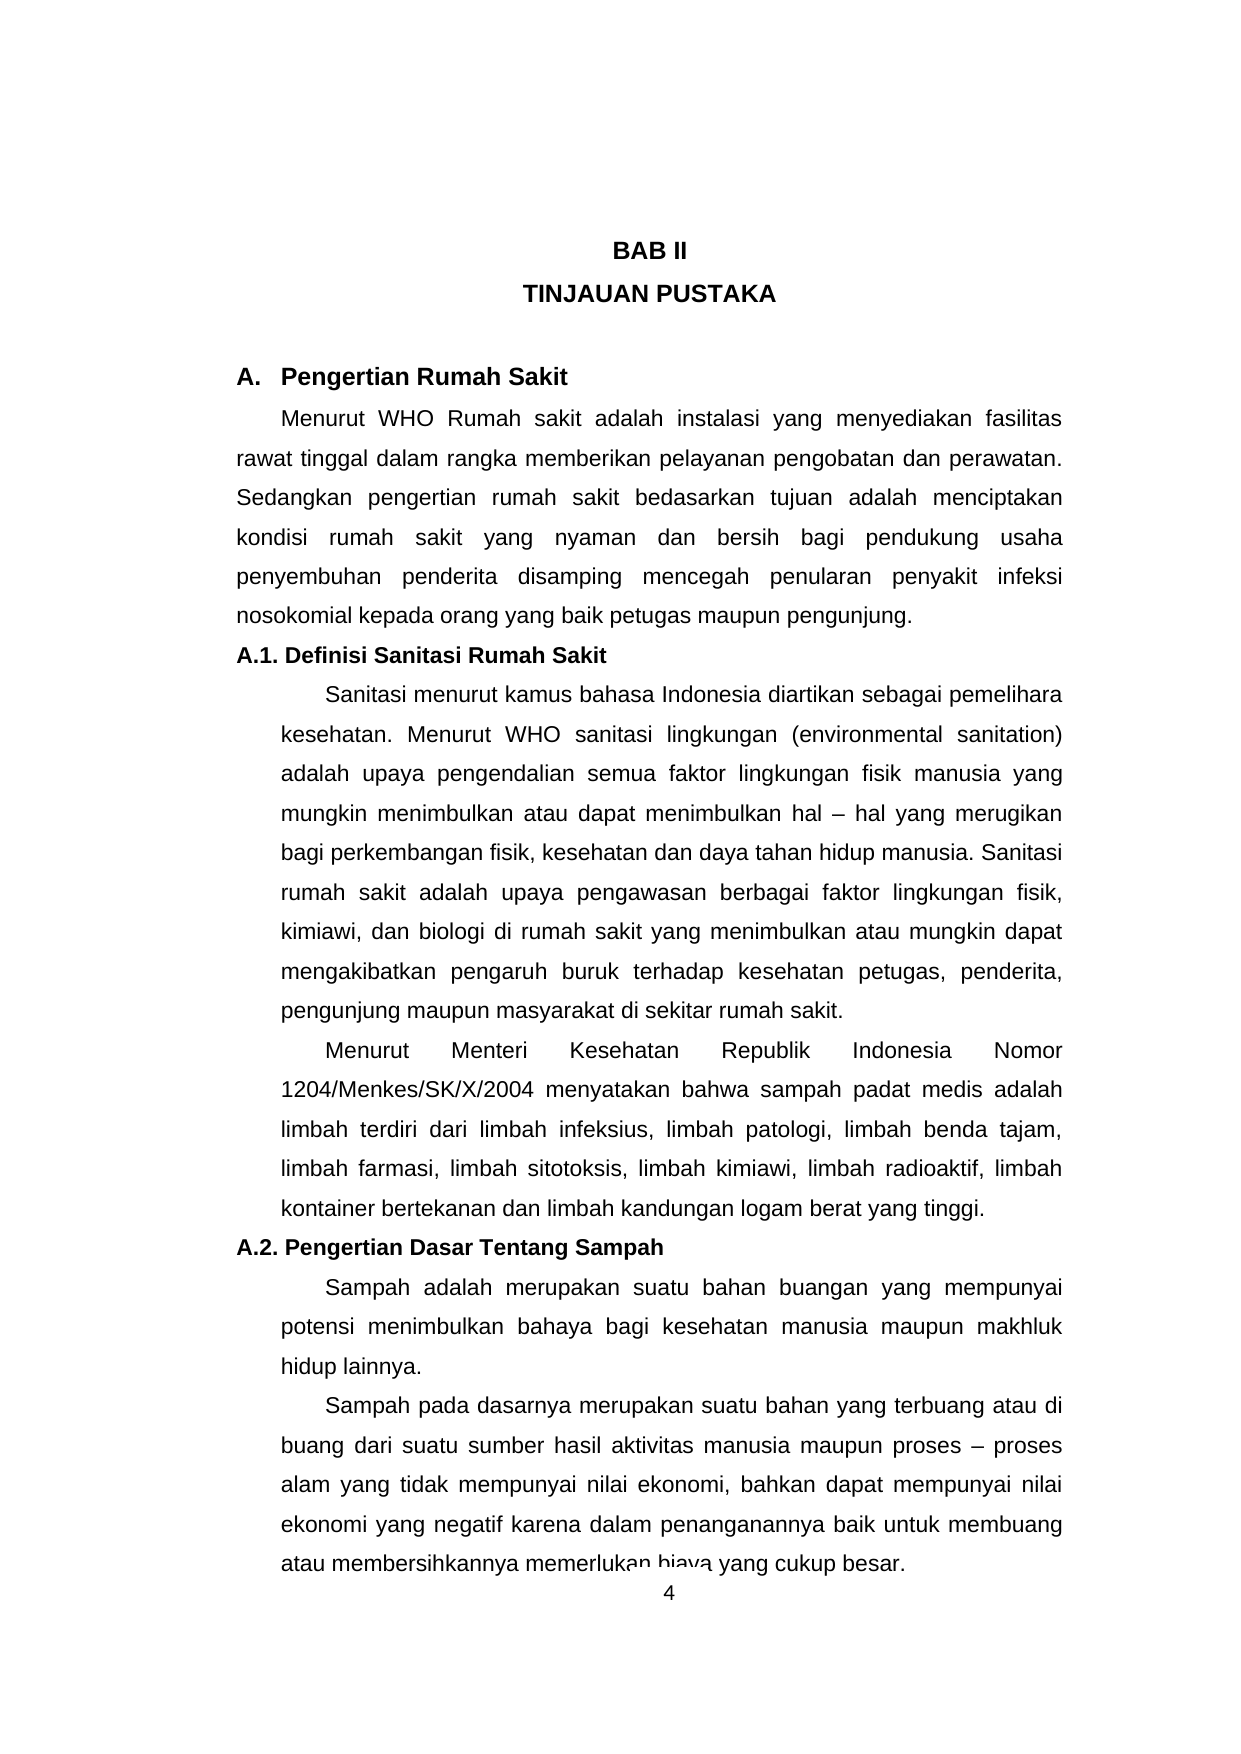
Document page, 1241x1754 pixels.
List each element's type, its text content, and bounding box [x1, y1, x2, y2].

text TINJAUAN PUSTAKA [236, 279, 1063, 308]
list Pengertian Rumah Sakit [236, 362, 1063, 391]
text Sanitasi menurut kamus bahasa Indonesia diartikan sebagai pemelihara kesehatan. Menurut WHO sanitasi lingkungan (environmental sanitation) adalah upaya pengendalian semua faktor lingkungan fisik manusia yang mungkin menimbulkan atau dapat menimbulkan hal – hal yang merugikan bagi perkembangan fisik, kesehatan dan daya tahan hidup manusia. Sanitasi rumah sakit adalah upaya pengawasan berbagai faktor lingkungan fisik, kimiawi, dan biologi di rumah sakit yang menimbulkan atau mungkin dapat mengakibatkan pengaruh buruk terhadap kesehatan petugas, penderita, pengunjung maupun masyarakat di sekitar rumah sakit. [236, 681, 1063, 1024]
text BAB II [236, 236, 1063, 265]
text Menurut WHO Rumah sakit adalah instalasi yang menyediakan fasilitas rawat tinggal dalam rangka memberikan pelayanan pengobatan dan perawatan. Sedangkan pengertian rumah sakit bedasarkan tujuan adalah menciptakan kondisi rumah sakit yang nyaman dan bersih bagi pendukung usaha penyembuhan penderita disamping mencegah penularan penyakit infeksi nosokomial kepada orang yang baik petugas maupun pengunjung. [236, 405, 1063, 629]
text Sampah pada dasarnya merupakan suatu bahan yang terbuang atau di buang dari suatu sumber hasil aktivitas manusia maupun proses – proses alam yang tidak mempunyai nilai ekonomi, bahkan dapat mempunyai nilai ekonomi yang negatif karena dalam penanganannya baik untuk membuang atau membersihkannya memerlukan biaya yang cukup besar. [236, 1392, 1063, 1576]
text Menurut Menteri Kesehatan Republik Indonesia Nomor 1204/Menkes/SK/X/2004 menyatakan bahwa sampah padat medis adalah limbah terdiri dari limbah infeksius, limbah patologi, limbah benda tajam, limbah farmasi, limbah sitotoksis, limbah kimiawi, limbah radioaktif, limbah kontainer bertekanan dan limbah kandungan logam berat yang tinggi. [236, 1037, 1063, 1221]
text Sampah adalah merupakan suatu bahan buangan yang mempunyai potensi menimbulkan bahaya bagi kesehatan manusia maupun makhluk hidup lainnya. [236, 1274, 1063, 1379]
text A.2. Pengertian Dasar Tentang Sampah [236, 1234, 1063, 1261]
text A.1. Definisi Sanitasi Rumah Sakit [236, 642, 1063, 668]
